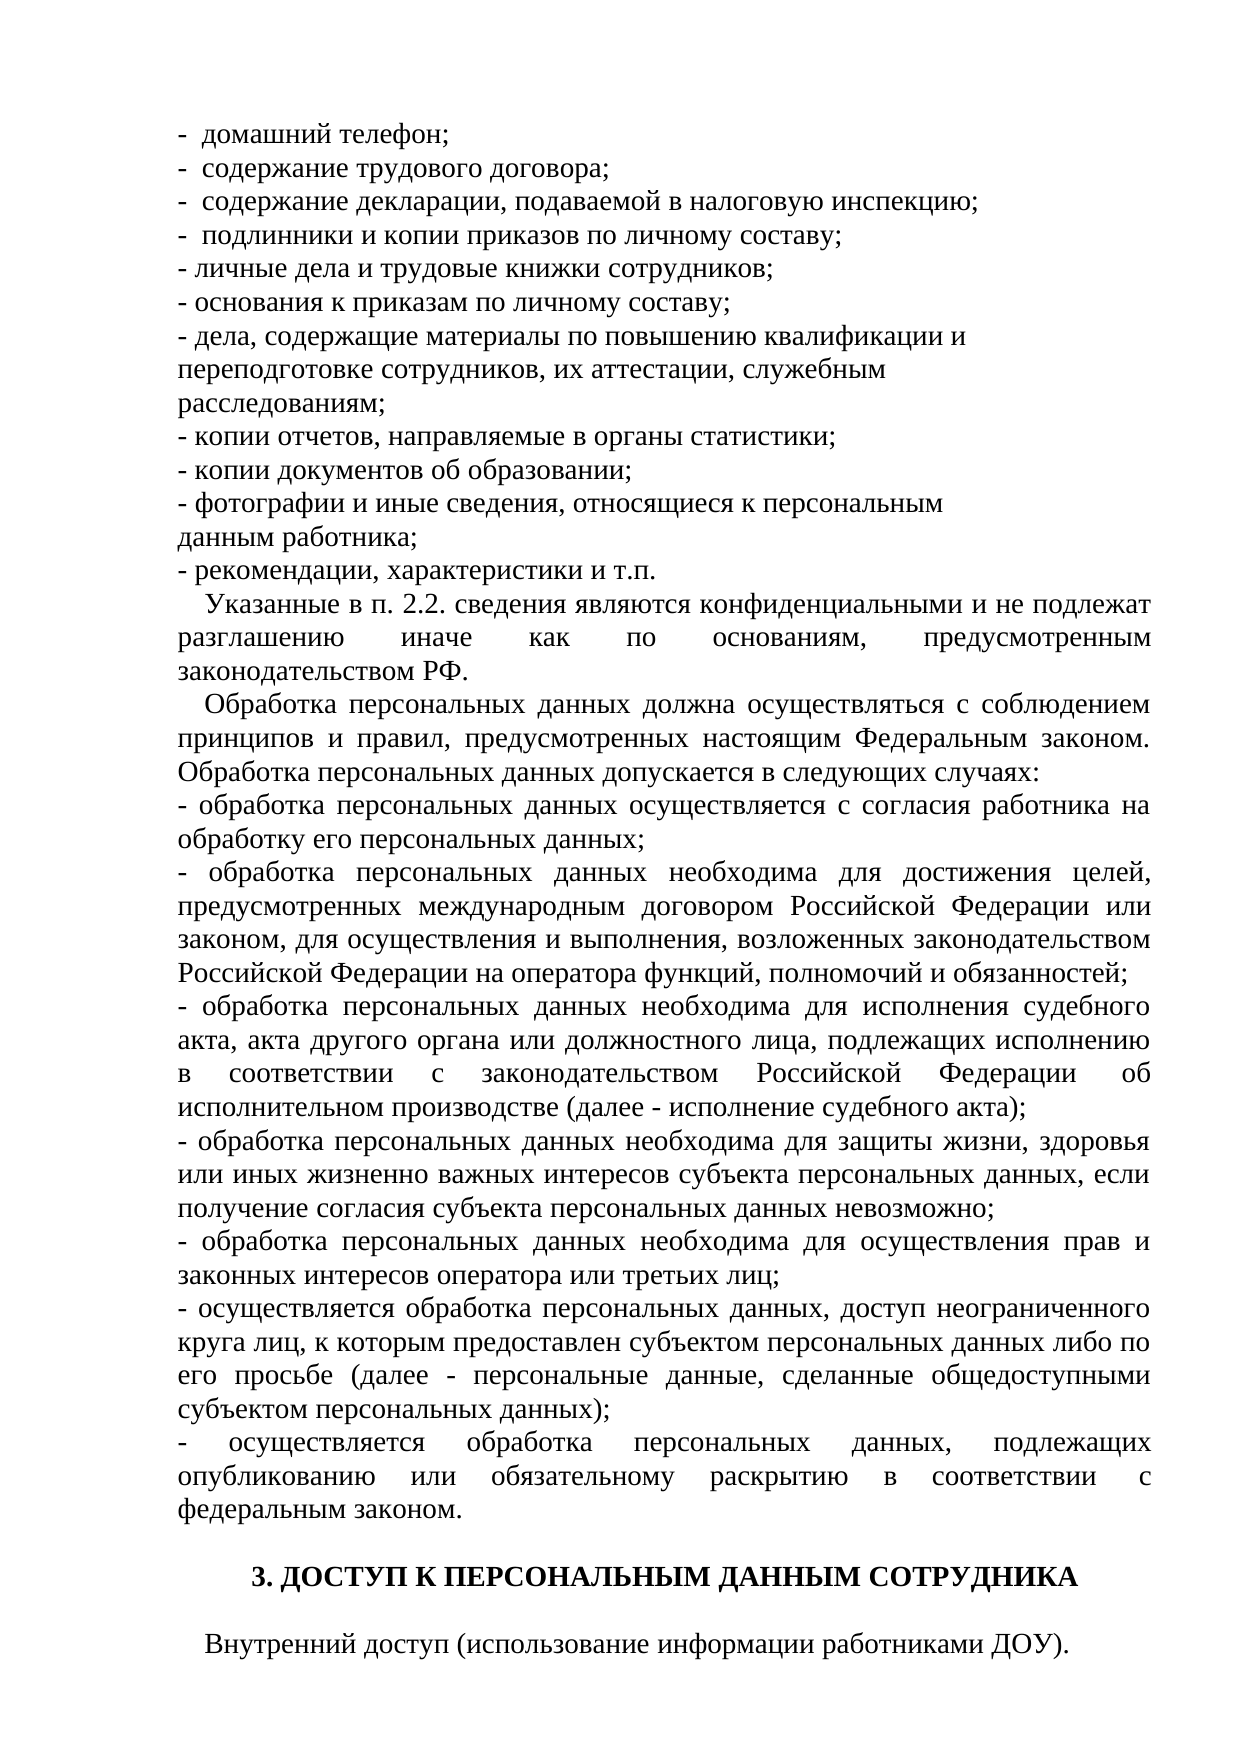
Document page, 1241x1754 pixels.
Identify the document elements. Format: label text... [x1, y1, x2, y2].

list дела, содержащие материалы по повышению квалификации и переподготовке сотрудников, их аттестации, служебным расследованиям; [177, 318, 1101, 418]
list рекомендации, характеристики и т.п. [177, 552, 1163, 586]
list осуществляется обработка персональных данных, доступ неограниченного круга лиц, к которым предоставлен субъектом персональных данных либо по его просьбе (далее - персональные данные, сделанные общедоступными субъектом персональных данных); [177, 1290, 1151, 1424]
list копии отчетов, направляемые в органы статистики; [177, 418, 1163, 452]
list ДОСТУП К ПЕРСОНАЛЬНЫМ ДАННЫМ СОТРУДНИКА [251, 1559, 1163, 1592]
list осуществляется обработка персональных данных, подлежащих опубликованию или обязательному раскрытию в соответствии с федеральным законом. [177, 1424, 1152, 1525]
list Указанные в п. 2.2. сведения являются конфиденциальными и не подлежат разглашению иначе как по основаниям, предусмотренным законодательством РФ. [177, 586, 1151, 687]
list обработка персональных данных необходима для исполнения судебного акта, акта другого органа или должностного лица, подлежащих исполнению в соответствии с законодательством Российской Федерации об исполнительном производстве (далее - исполнение судебного акта); [177, 988, 1151, 1123]
list подлинники и копии приказов по личному составу; [177, 217, 1163, 251]
list Внутренний доступ (использование информации работниками ДОУ). [167, 1626, 1163, 1659]
list основания к приказам по личному составу; [177, 284, 1163, 318]
list личные дела и трудовые книжки сотрудников; [177, 251, 1163, 284]
list обработка персональных данных необходима для достижения целей, предусмотренных международным договором Российской Федерации или законом, для осуществления и выполнения, возложенных законодательством Российской Федерации на оператора функций, полномочий и обязанностей; [177, 854, 1152, 988]
list содержание декларации, подаваемой в налоговую инспекцию; [177, 183, 1163, 217]
list Обработка персональных данных должна осуществляться с соблюдением принципов и правил, предусмотренных настоящим Федеральным законом. Обработка персональных данных допускается в следующих случаях: [177, 687, 1151, 787]
list обработка персональных данных необходима для осуществления прав и законных интересов оператора или третьих лиц; [177, 1223, 1151, 1290]
list копии документов об образовании; [177, 452, 1163, 485]
list домашний телефон; [177, 116, 1163, 150]
list содержание трудового договора; [177, 150, 1163, 183]
list фотографии и иные сведения, относящиеся к персональным данным работника; [177, 485, 1048, 552]
list обработка персональных данных осуществляется с согласия работника на обработку его персональных данных; [177, 787, 1151, 854]
list обработка персональных данных необходима для защиты жизни, здоровья или иных жизненно важных интересов субъекта персональных данных, если получение согласия субъекта персональных данных невозможно; [177, 1123, 1151, 1223]
